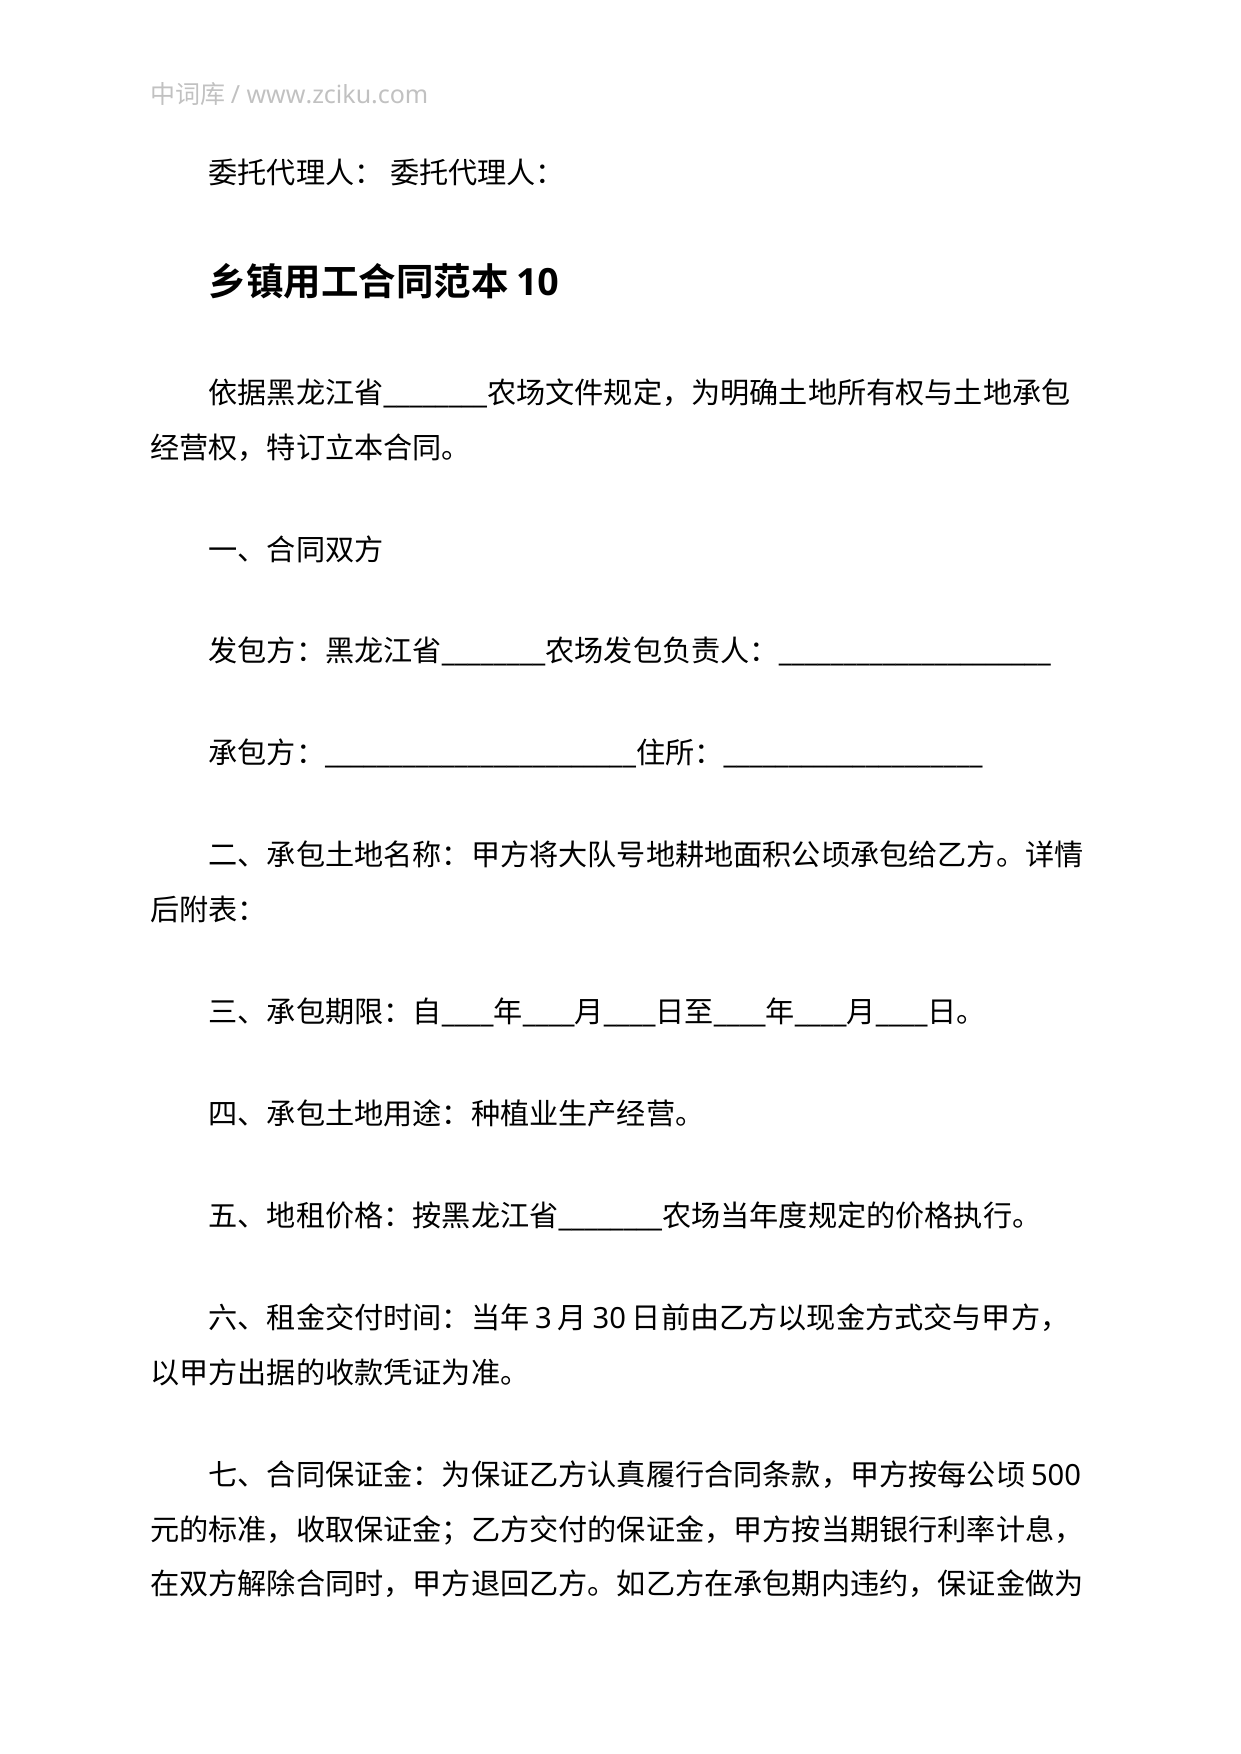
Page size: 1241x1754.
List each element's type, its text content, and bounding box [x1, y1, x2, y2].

text 依据黑龙江省________农场文件规定，为明确土地所有权与土地承包经营权，特订立本合同。 [150, 369, 1090, 467]
text 乡镇用工合同范本10 [150, 252, 1090, 306]
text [150, 1451, 1090, 1603]
text 一、合同双方 [150, 526, 1090, 568]
text 发包方：黑龙江省________农场发包负责人：_____________________ [150, 628, 1090, 670]
text 六、租金交付时间：当年3月30日前由乙方以现金方式交与甲方，以甲方出据的收款凭证为准。 [150, 1294, 1090, 1392]
text 委托代理人： 委托代理人： [150, 150, 1090, 192]
text 五、地租价格：按黑龙江省________农场当年度规定的价格执行。 [150, 1192, 1090, 1235]
text 四、承包土地用途：种植业生产经营。 [150, 1091, 1090, 1133]
text 二、承包土地名称：甲方将大队号地耕地面积公顷承包给乙方。详情后附表： [150, 832, 1090, 929]
text 三、承包期限：自____年____月____日至____年____月____日。 [150, 988, 1090, 1031]
text 承包方：________________________住所：____________________ [150, 730, 1090, 772]
